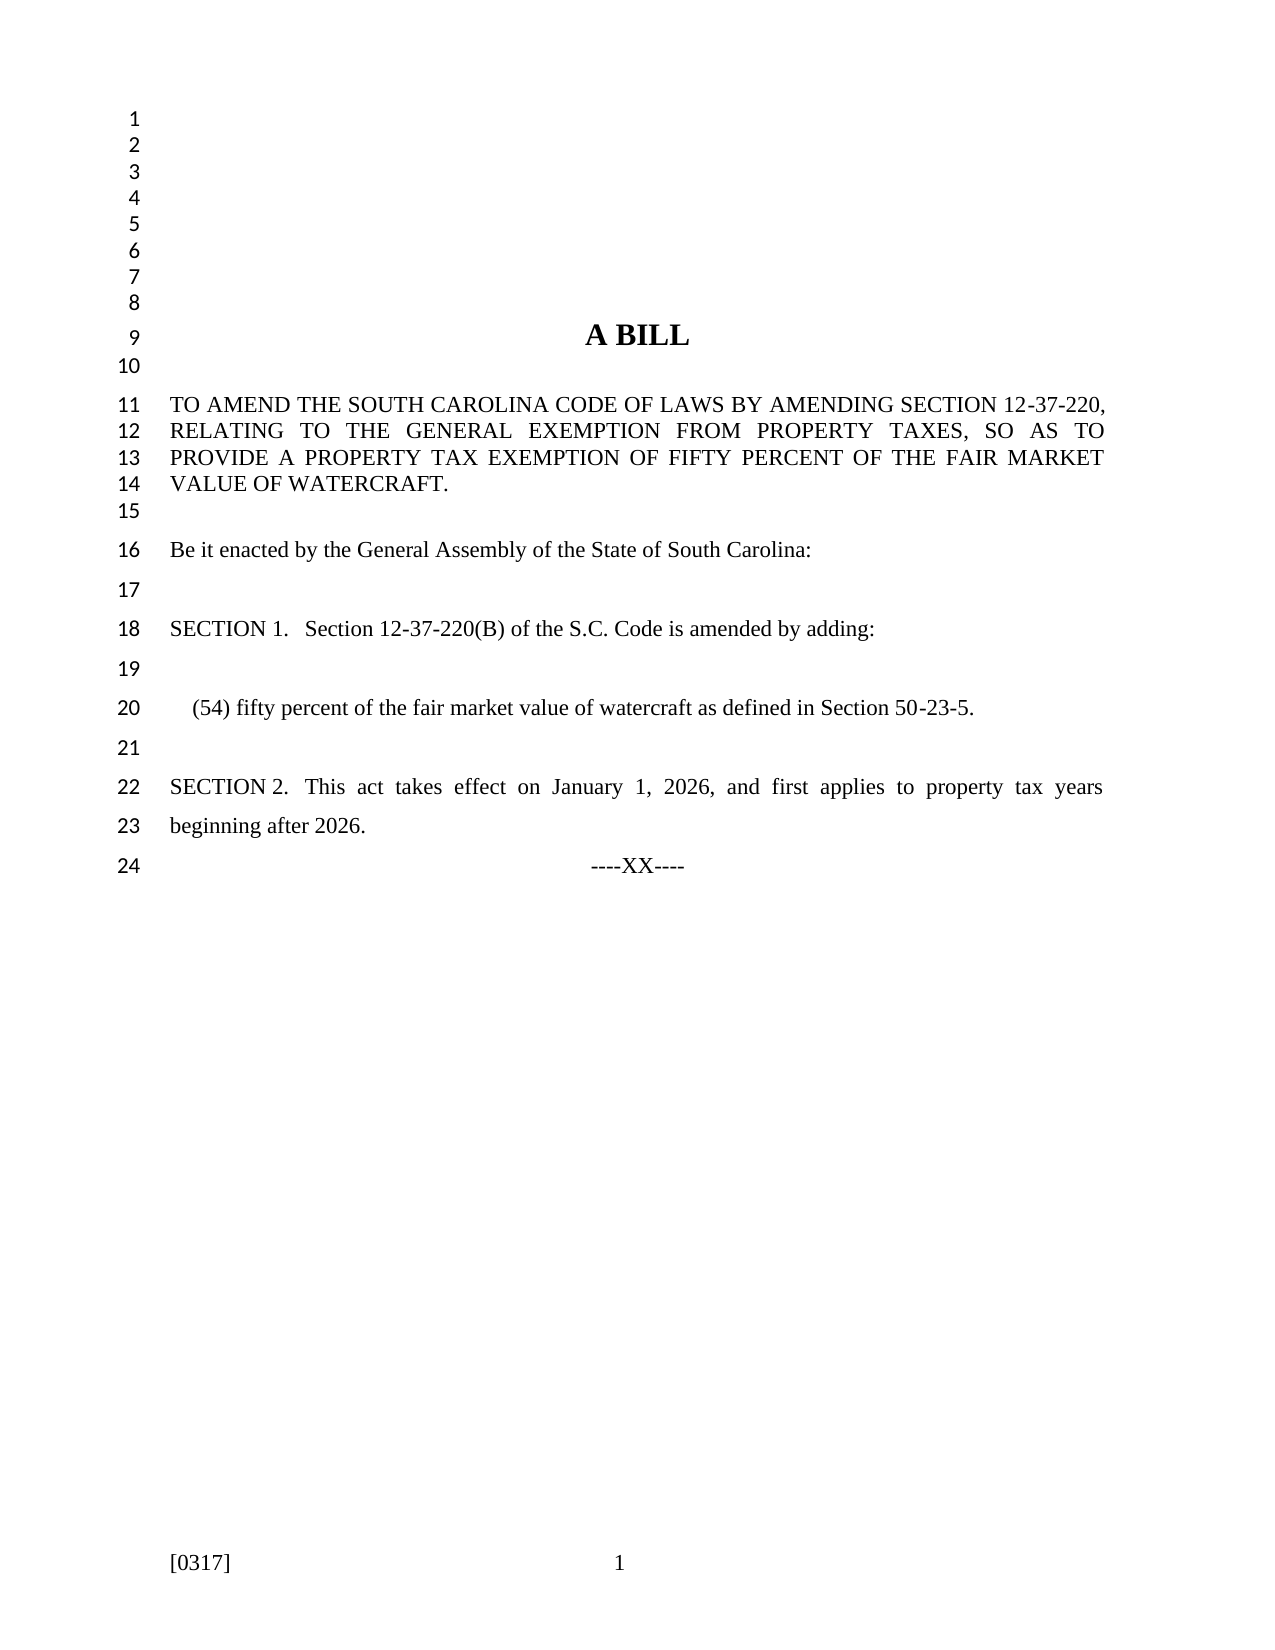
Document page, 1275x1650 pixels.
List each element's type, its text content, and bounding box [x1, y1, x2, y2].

text ----XX---- [169, 852, 1106, 878]
text (54) fifty percent of the fair market value of watercraft as defined in Section 50‑23‑5. [169, 694, 1106, 720]
text A bill [169, 316, 1106, 352]
text SECTION 1. Section 12‑37‑220(B) of the S.C. Code is amended by adding: [169, 615, 1106, 641]
text Be it enacted by the General Assembly of the State of South Carolina: [169, 536, 1106, 562]
text SECTION 2. This act takes effect on January 1, 2026, and first applies to property tax years beginning after 2026. [169, 773, 1106, 839]
